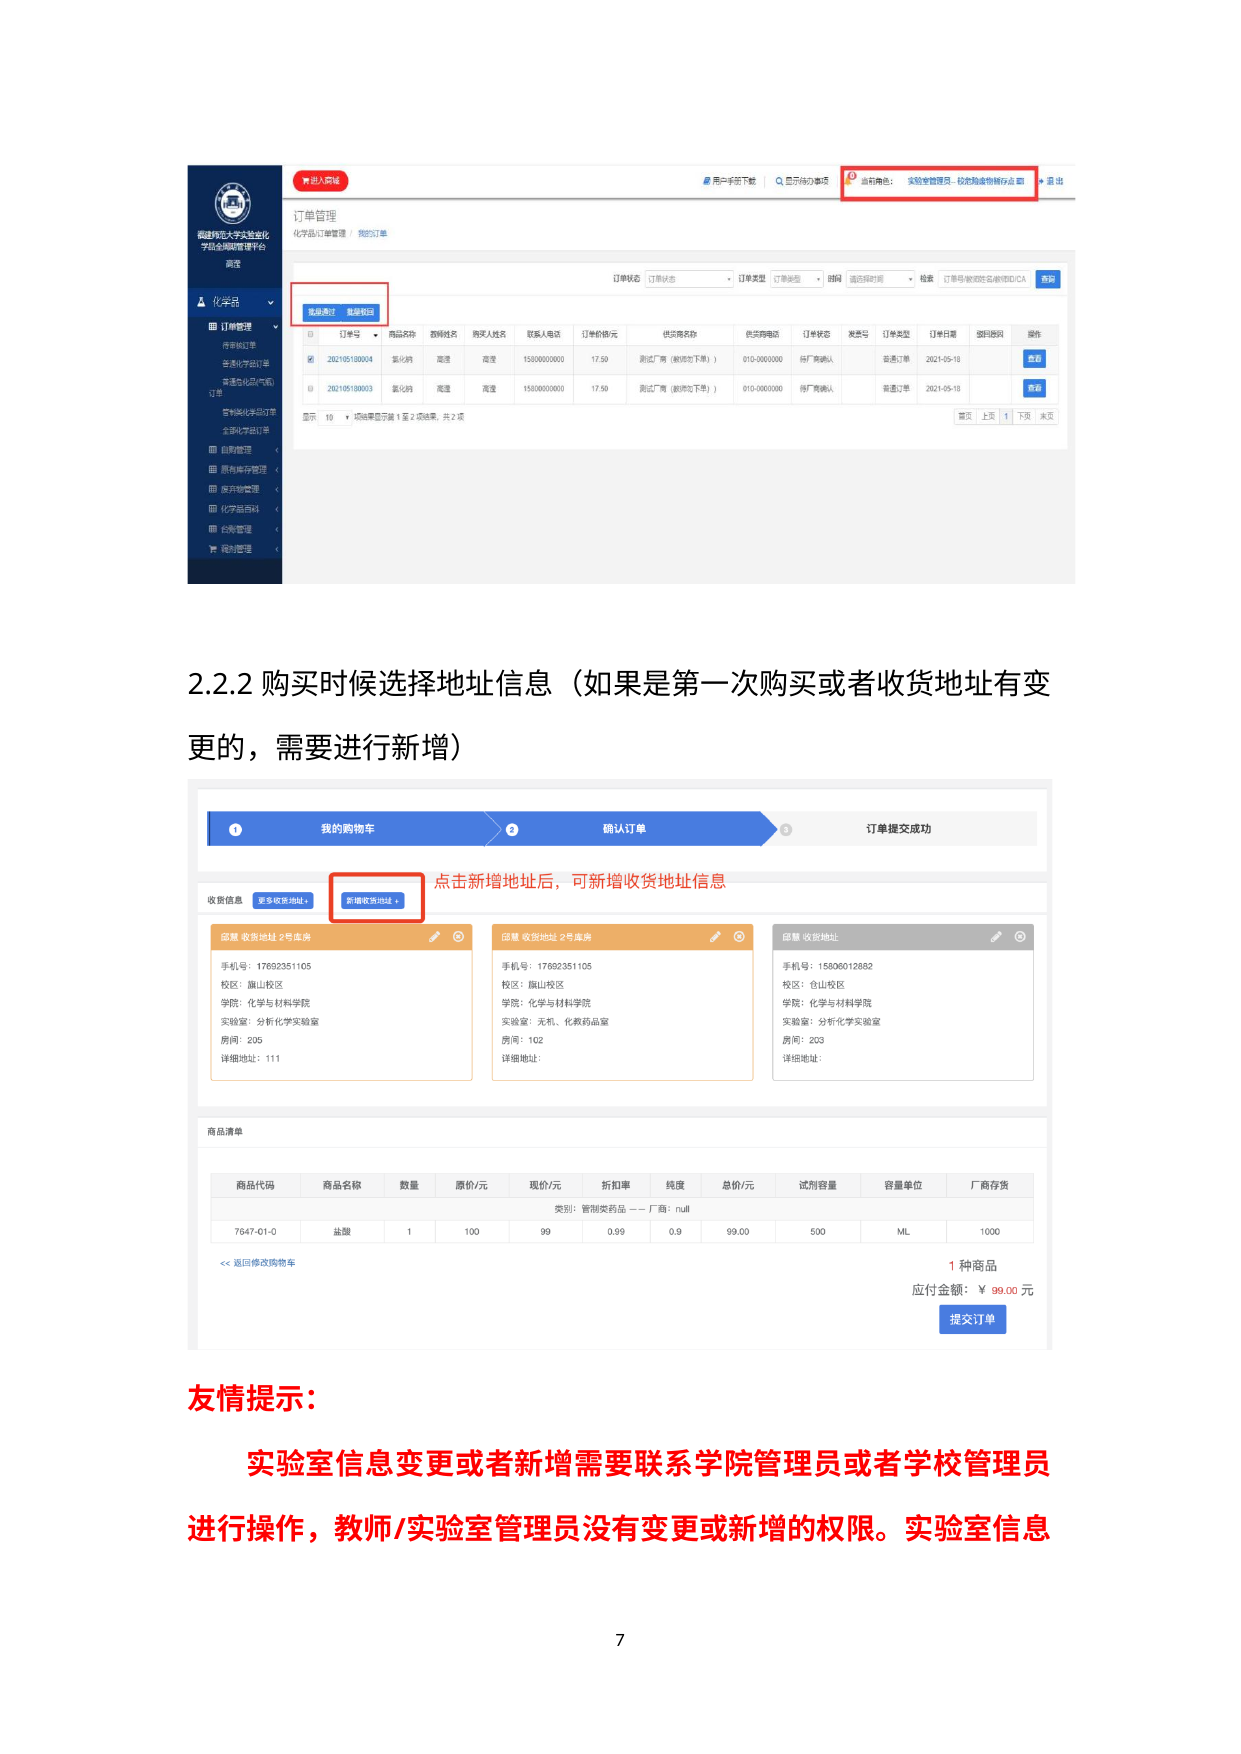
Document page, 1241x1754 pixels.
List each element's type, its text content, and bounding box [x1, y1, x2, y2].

picture [187, 162, 1076, 584]
text 2.2.2 购买时候选择地址信息（如果是第一次购买或者收货地址有变更的，需要进行新增） [187, 649, 1053, 779]
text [187, 1429, 1053, 1559]
picture [187, 779, 1053, 1350]
text 友情提示： [187, 1364, 1053, 1429]
